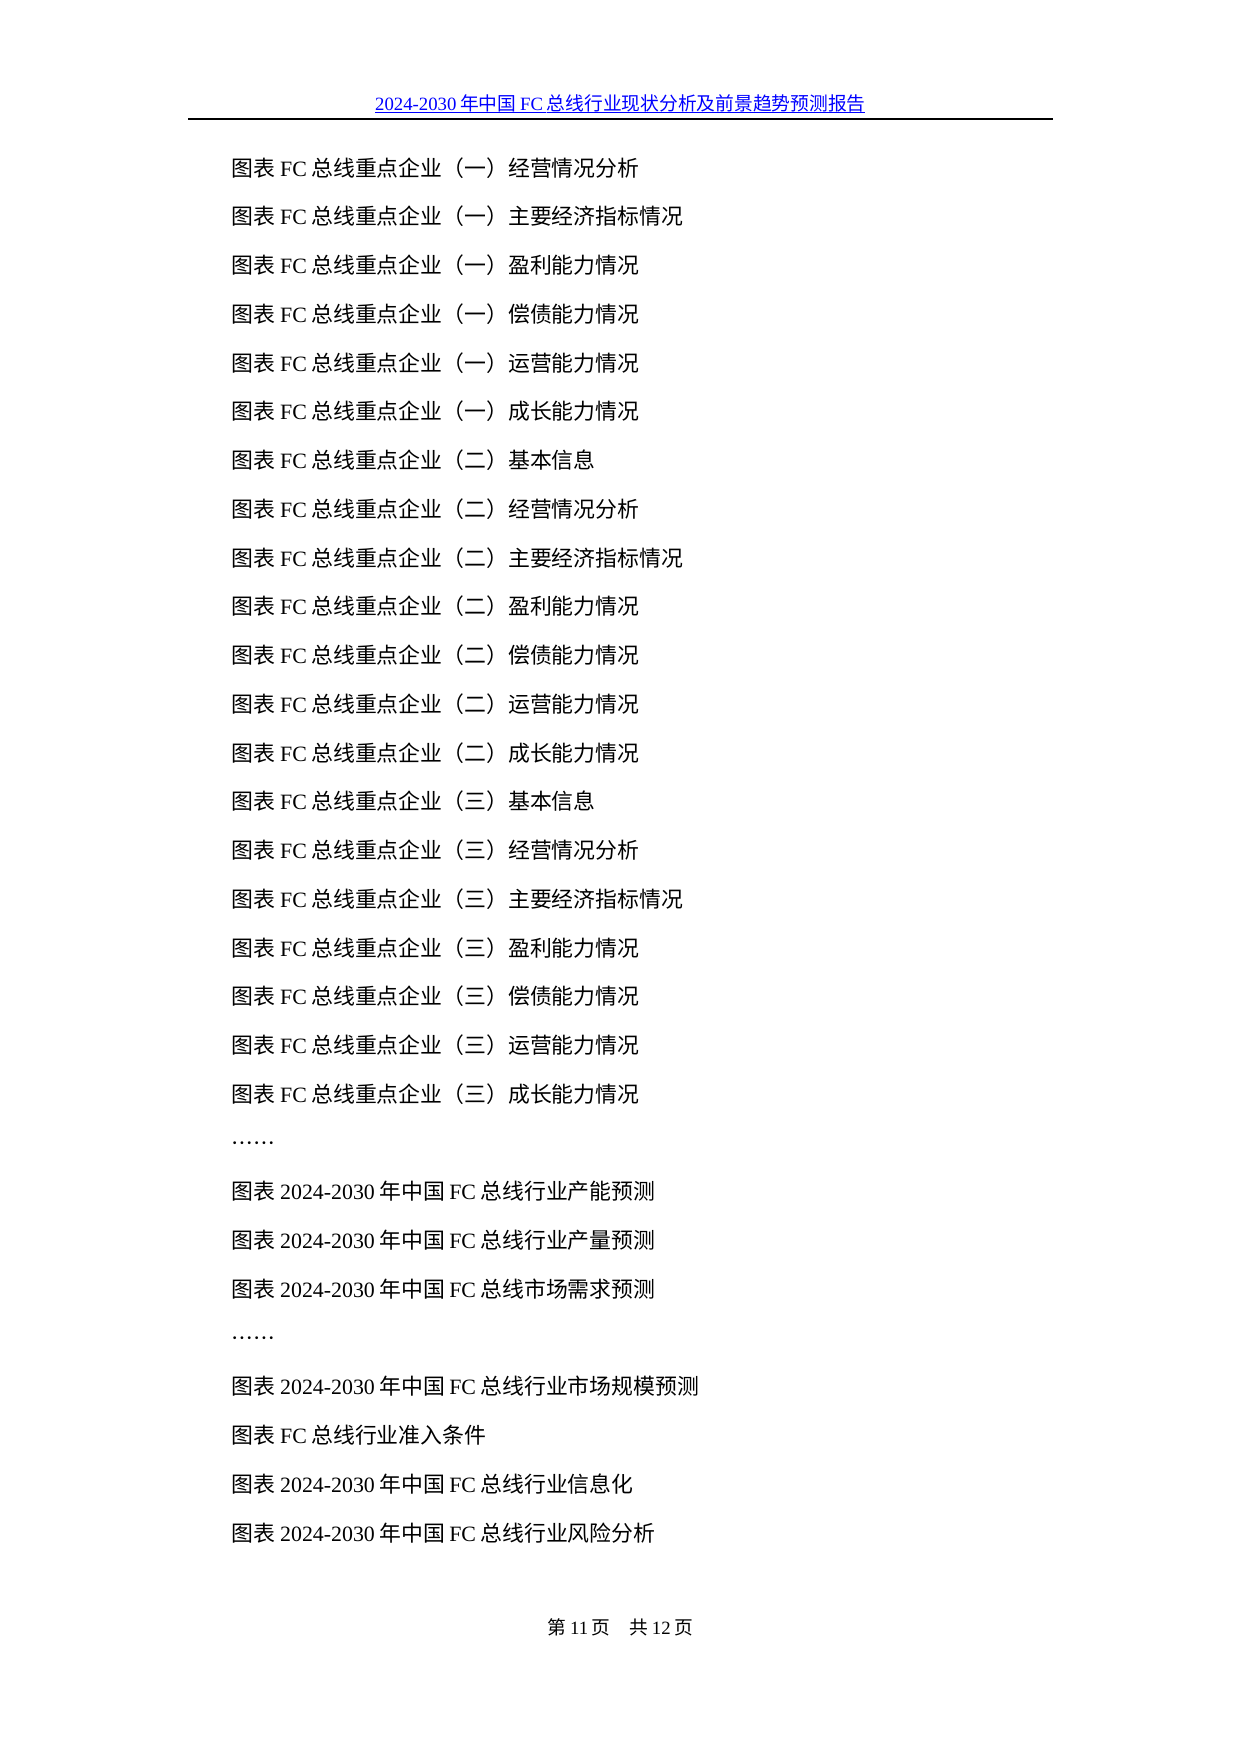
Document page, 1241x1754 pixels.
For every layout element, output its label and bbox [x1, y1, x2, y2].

text [187, 150, 1053, 1548]
